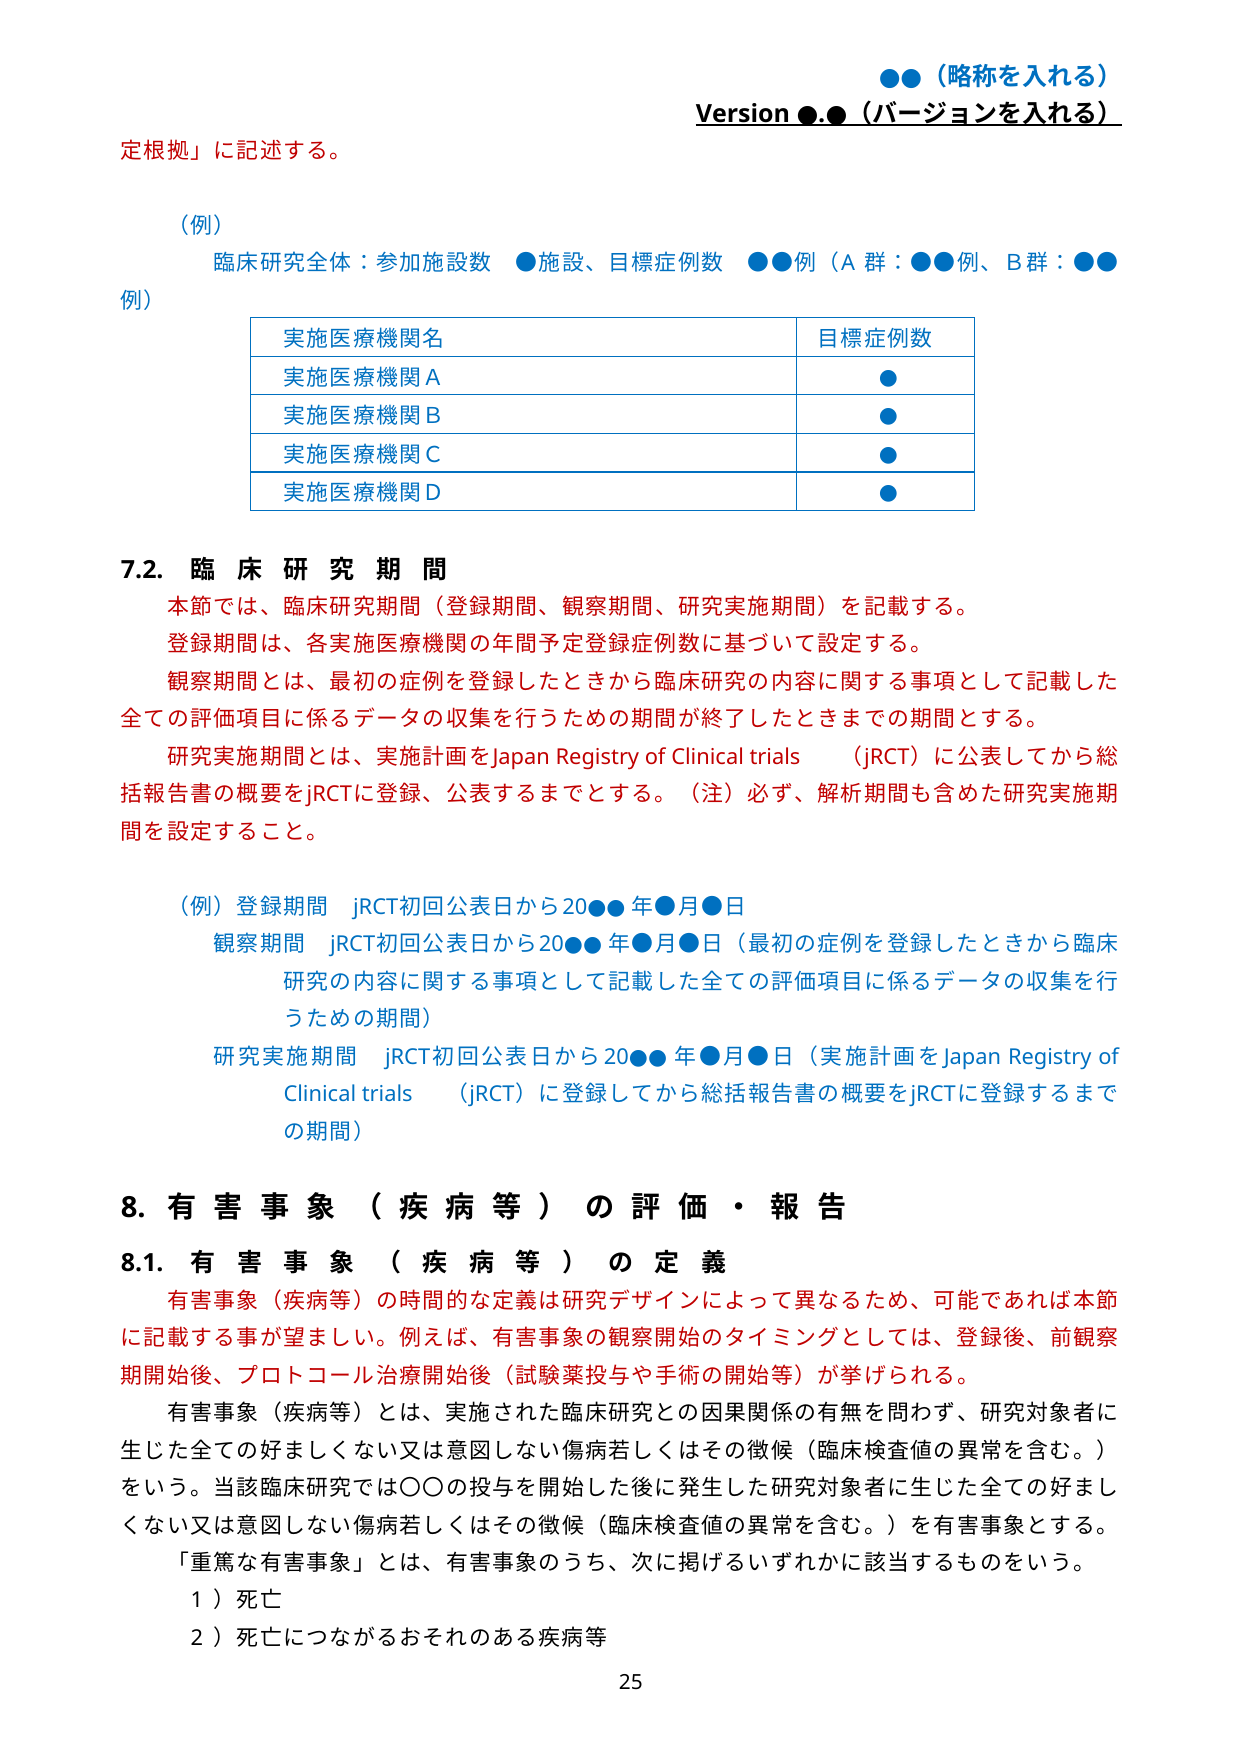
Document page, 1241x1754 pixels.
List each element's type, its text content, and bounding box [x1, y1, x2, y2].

subtitle 8. 有害事象（疾病等）の評価・報告 [121, 1167, 1119, 1242]
text 臨床研究全体：参加施設数 ●施設、目標症例数 ●●例（A群：●●例、Ｂ群：●●例） [121, 242, 1119, 317]
table_cell ● [797, 473, 974, 510]
subtitle 7.2. 臨床研究期間 [121, 548, 1119, 586]
text 本節では、臨床研究期間（登録期間、観察期間、研究実施期間）を記載する。 [121, 586, 1119, 623]
text 登録期間は、各実施医療機関の年間予定登録症例数に基づいて設定する。 [121, 623, 1119, 661]
subtitle 8.1. 有害事象（疾病等）の定義 [121, 1242, 1119, 1280]
text 「重篤な有害事象」とは、有害事象のうち、次に掲げるいずれかに該当するものをいう。 [121, 1542, 1119, 1580]
table_cell ● [797, 434, 974, 471]
table_cell 実施医療機関Ａ [251, 357, 796, 394]
text 観察期間 jRCT初回公表日から20●●年●月●日（最初の症例を登録したときから臨床研究の内容に関する事項として記載した全ての評価項目に係るデータの収集を行うための期間） [191, 923, 1119, 1036]
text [121, 130, 1119, 167]
text 研究実施期間 jRCT初回公表日から20●●年●月●日（実施計画をJapan Registry of Clinical trials （jRCT）に登録してから総括報告書の概要をjRCTに登録するまでの期間） [191, 1036, 1119, 1148]
text 研究実施期間とは、実施計画をJapan Registry of Clinical trials （jRCT）に公表してから総括報告書の概要をjRCTに登録、公表するまでとする。（注）必ず、解析期間も含めた研究実施期間を設定すること。 [121, 736, 1119, 848]
text 有害事象（疾病等）の時間的な定義は研究デザインによって異なるため、可能であれば本節に記載する事が望ましい。例えば、有害事象の観察開始のタイミングとしては、登録後、前観察期開始後、プロトコール治療開始後（試験薬投与や手術の開始等）が挙げられる。 [121, 1280, 1119, 1392]
table_cell 実施医療機関Ｂ [251, 395, 796, 433]
table_cell ● [797, 357, 974, 394]
table_header 実施医療機関名 [251, 318, 796, 356]
table_cell 実施医療機関Ｄ [251, 473, 796, 510]
table_cell ● [797, 395, 974, 433]
table_cell 実施医療機関Ｃ [251, 434, 796, 471]
text 1）死亡 [167, 1580, 1119, 1617]
text （例）登録期間 jRCT初回公表日から20●●年●月●日 [121, 886, 1119, 923]
table_header 目標症例数 [797, 318, 974, 356]
text 観察期間とは、最初の症例を登録したときから臨床研究の内容に関する事項として記載した全ての評価項目に係るデータの収集を行うための期間が終了したときまでの期間とする。 [121, 661, 1119, 736]
text 有害事象（疾病等）とは、実施された臨床研究との因果関係の有無を問わず、研究対象者に生じた全ての好ましくない又は意図しない傷病若しくはその徴候（臨床検査値の異常を含む。）をいう。当該臨床研究では〇〇の投与を開始した後に発生した研究対象者に生じた全ての好ましくない又は意図しない傷病若しくはその徴候（臨床検査値の異常を含む。）を有害事象とする。 [121, 1392, 1119, 1542]
text （例） [121, 205, 1119, 242]
text 2）死亡につながるおそれのある疾病等 [167, 1617, 1119, 1655]
